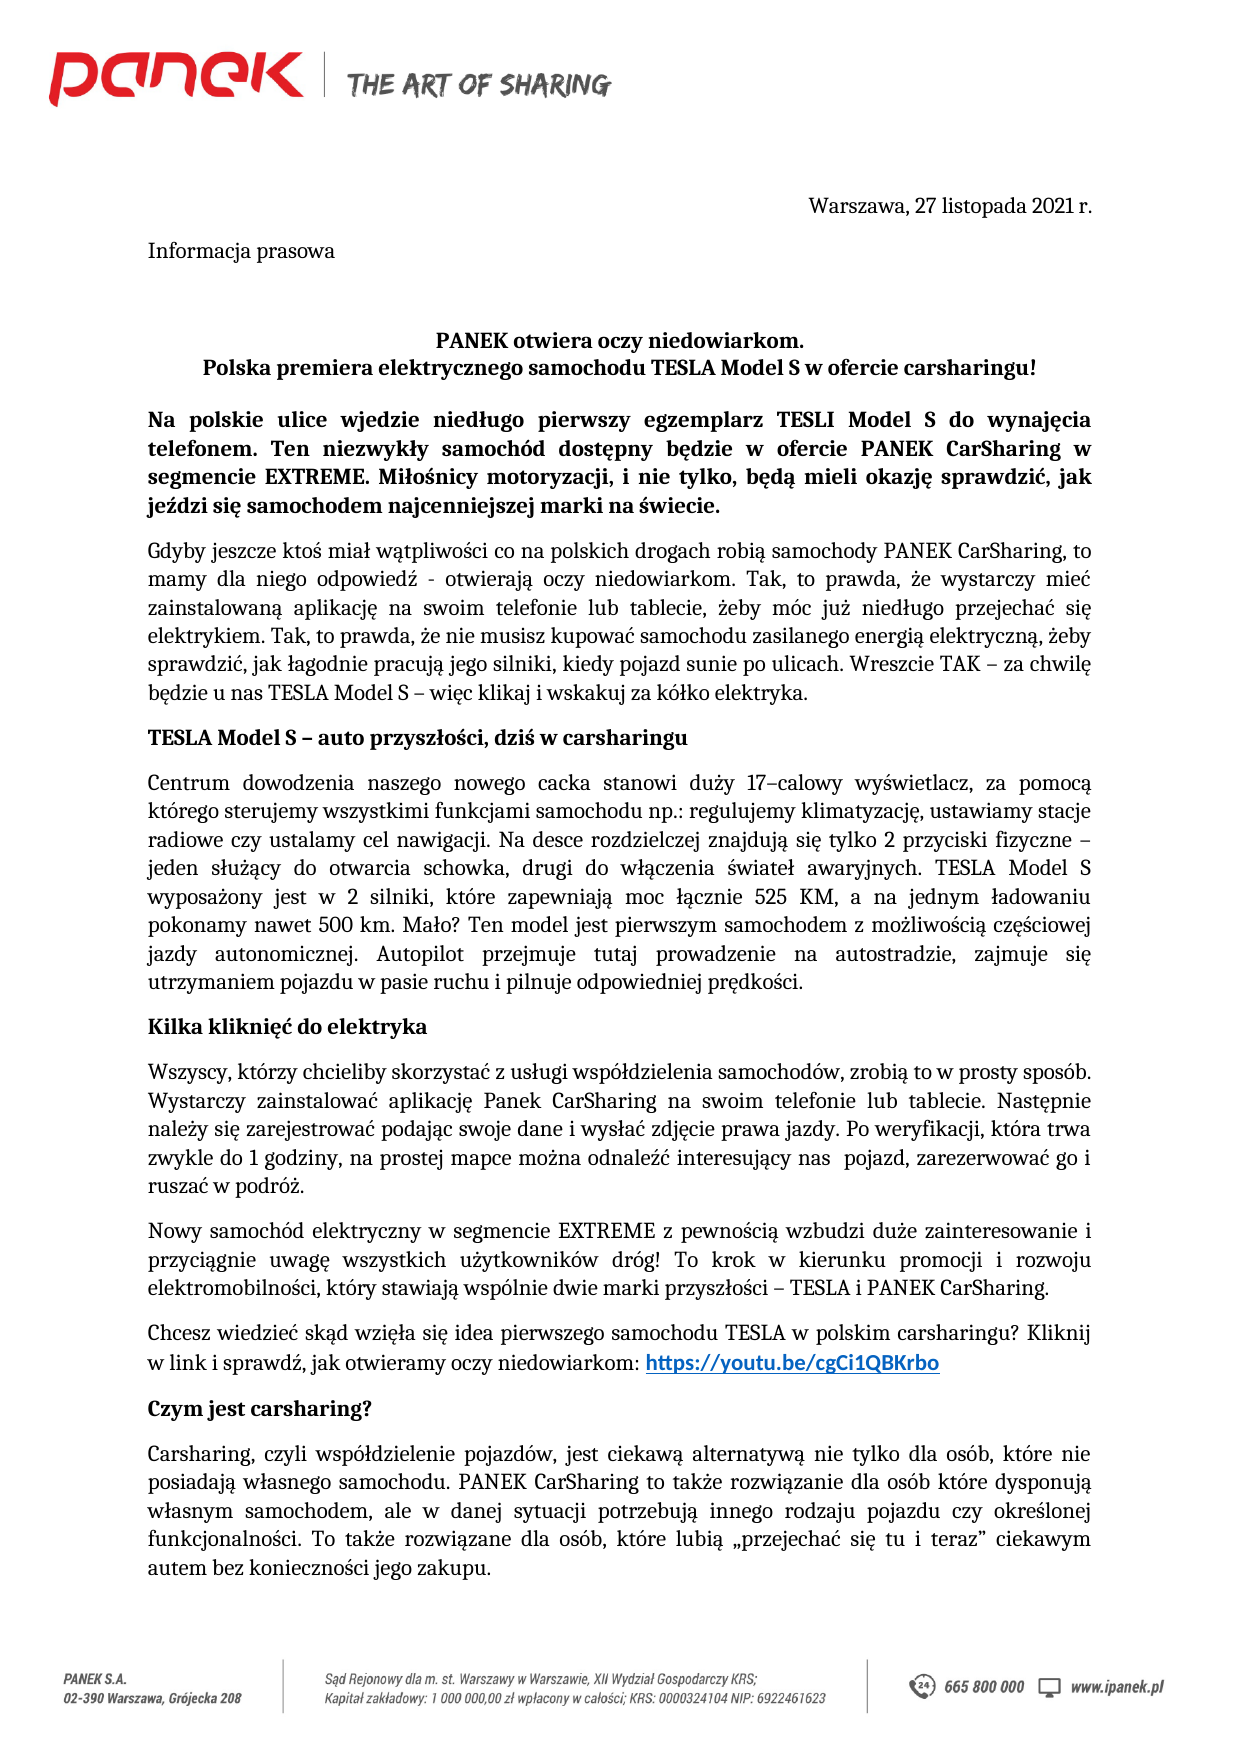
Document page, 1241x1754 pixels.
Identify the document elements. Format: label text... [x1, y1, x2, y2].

text Warszawa, 27 listopada 2021 r. [148, 193, 1093, 219]
picture [0, 0, 1234, 1751]
text Informacja prasowa [148, 238, 1093, 264]
text Nowy samochód elektryczny w segmencie EXTREME z pewnością wzbudzi duże zainteresowanie i przyciągnie uwagę wszystkich użytkowników dróg! To krok w kierunku promocji i rozwoju elektromobilności, który stawiają wspólnie dwie marki przyszłości – TESLA i PANEK CarSharing. [148, 1218, 1093, 1301]
text Gdyby jeszcze ktoś miał wątpliwości co na polskich drogach robią samochody PANEK CarSharing, to mamy dla niego odpowiedź - otwierają oczy niedowiarkom. Tak, to prawda, że wystarczy mieć zainstalowaną aplikację na swoim telefonie lub tablecie, żeby móc już niedługo przejechać się elektrykiem. Tak, to prawda, że nie musisz kupować samochodu zasilanego energią elektryczną, żeby sprawdzić, jak łagodnie pracują jego silniki, kiedy pojazd sunie po ulicach. Wreszcie TAK – za chwilę będzie u nas TESLA Model S – więc klikaj i wskakuj za kółko elektryka. [148, 537, 1093, 706]
text TESLA Model S – auto przyszłości, dziś w carsharingu [148, 725, 1093, 751]
text Carsharing, czyli współdzielenie pojazdów, jest ciekawą alternatywą nie tylko dla osób, które nie posiadają własnego samochodu. PANEK CarSharing to także rozwiązanie dla osób które dysponują własnym samochodem, ale w danej sytuacji potrzebują innego rodzaju pojazdu czy określonej funkcjonalności. To także rozwiązane dla osób, które lubią „przejechać się tu i teraz” ciekawym autem bez konieczności jego zakupu. [148, 1441, 1093, 1581]
text Na polskie ulice wjedzie niedługo pierwszy egzemplarz TESLI Model S do wynajęcia telefonem. Ten niezwykły samochód dostępny będzie w ofercie PANEK CarSharing w segmencie EXTREME. Miłośnicy motoryzacji, i nie tylko, będą mieli okazję sprawdzić, jak jeździ się samochodem najcenniejszej marki na świecie. [148, 407, 1093, 519]
text PANEK otwiera oczy niedowiarkom. [148, 328, 1093, 354]
text Centrum dowodzenia naszego nowego cacka stanowi duży 17–calowy wyświetlacz, za pomocą którego sterujemy wszystkimi funkcjami samochodu np.: regulujemy klimatyzację, ustawiamy stacje radiowe czy ustalamy cel nawigacji. Na desce rozdzielczej znajdują się tylko 2 przyciski fizyczne – jeden służący do otwarcia schowka, drugi do włączenia świateł awaryjnych. TESLA Model S wyposażony jest w 2 silniki, które zapewniają moc łącznie 525 KM, a na jednym ładowaniu pokonamy nawet 500 km. Mało? Ten model jest pierwszym samochodem z możliwością częściowej jazdy autonomicznej. Autopilot przejmuje tutaj prowadzenie na autostradzie, zajmuje się utrzymaniem pojazdu w pasie ruchu i pilnuje odpowiedniej prędkości. [148, 770, 1093, 995]
text Wszyscy, którzy chcieliby skorzystać z usługi współdzielenia samochodów, zrobią to w prosty sposób. Wystarczy zainstalować aplikację Panek CarSharing na swoim telefonie lub tablecie. Następnie należy się zarejestrować podając swoje dane i wysłać zdjęcie prawa jazdy. Po weryfikacji, która trwa zwykle do 1 godziny, na prostej mapce można odnaleźć interesujący nas pojazd, zarezerwować go i ruszać w podróż. [148, 1059, 1093, 1199]
text Chcesz wiedzieć skąd wzięła się idea pierwszego samochodu TESLA w polskim carsharingu? Kliknij w link i sprawdź, jak otwieramy oczy niedowiarkom: https://youtu.be/cgCi1QBKrbo [148, 1320, 1093, 1377]
text Kilka kliknięć do elektryka [148, 1014, 1093, 1040]
text Polska premiera elektrycznego samochodu TESLA Model S w ofercie carsharingu! [148, 354, 1093, 381]
text Czym jest carsharing? [148, 1395, 1093, 1422]
